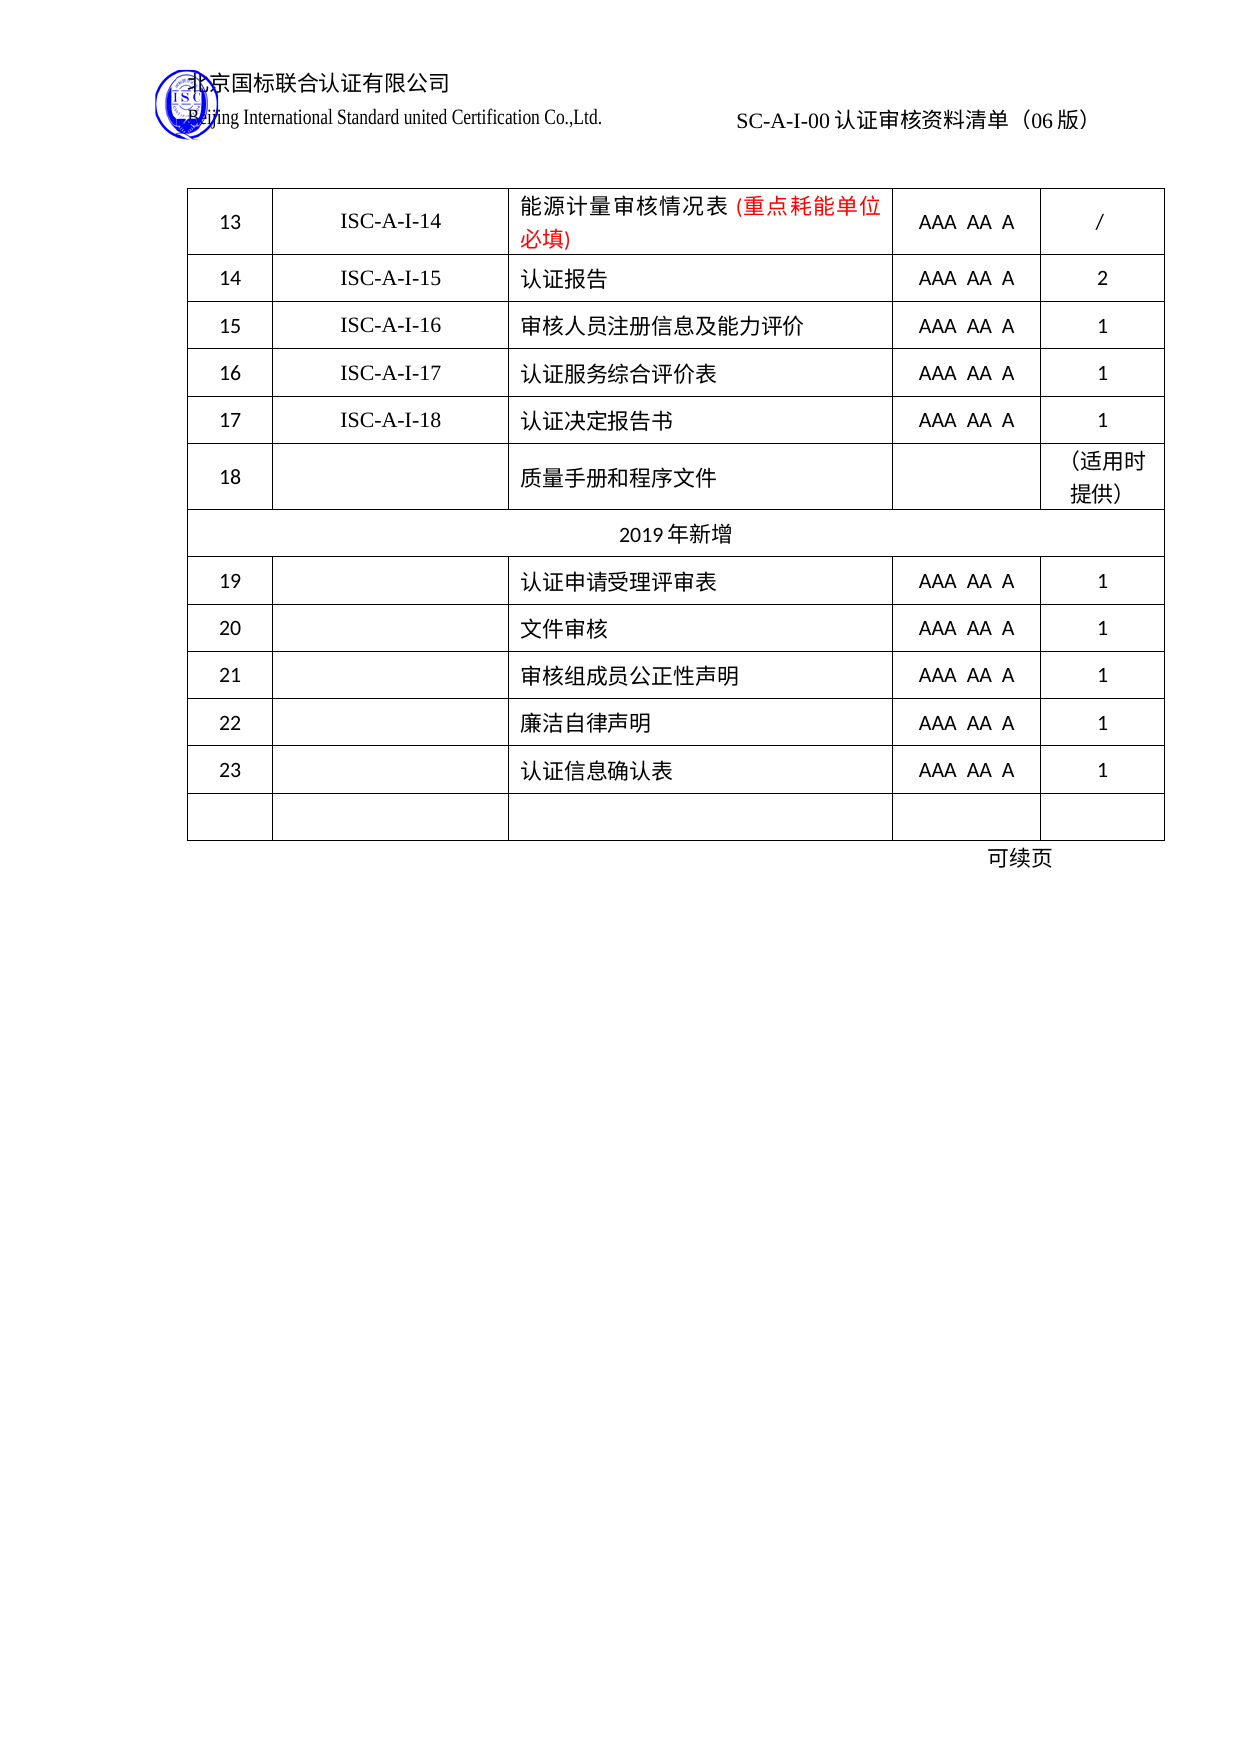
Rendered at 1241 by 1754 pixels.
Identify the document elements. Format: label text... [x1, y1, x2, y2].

table_cell [188, 794, 272, 840]
table_cell [893, 794, 1040, 840]
table_cell AAA AA A [893, 746, 1040, 793]
table_cell 20 [188, 605, 272, 651]
table_cell [273, 746, 508, 793]
table_cell [273, 652, 508, 698]
table_cell 质量手册和程序文件 [509, 444, 892, 509]
table_cell ISC-A-I-17 [273, 349, 508, 396]
table_cell AAA AA A [893, 605, 1040, 651]
text 可续页 [187, 841, 1053, 873]
table_cell 1 [1041, 397, 1164, 443]
table_cell 17 [188, 397, 272, 443]
table_cell 认证信息确认表 [509, 746, 892, 793]
table_cell 2019年新增 [188, 510, 1164, 556]
table_cell 能源计量审核情况表 (重点耗能单位必填) [509, 189, 892, 254]
table_cell 21 [188, 652, 272, 698]
table_cell 1 [1041, 699, 1164, 745]
table_cell AAA AA A [893, 699, 1040, 745]
table_cell ISC-A-I-18 [273, 397, 508, 443]
table_cell 审核组成员公正性声明 [509, 652, 892, 698]
table_cell 1 [1041, 557, 1164, 603]
table_cell ISC-A-I-15 [273, 255, 508, 301]
table_cell 1 [1041, 652, 1164, 698]
table_cell 2 [1041, 255, 1164, 301]
table_cell AAA AA A [893, 652, 1040, 698]
table_cell 认证申请受理评审表 [509, 557, 892, 603]
table_cell 1 [1041, 746, 1164, 793]
table_cell ISC-A-I-16 [273, 302, 508, 348]
table_cell [273, 699, 508, 745]
table_cell 16 [188, 349, 272, 396]
table_cell 23 [188, 746, 272, 793]
table_cell 1 [1041, 605, 1164, 651]
table_cell 廉洁自律声明 [509, 699, 892, 745]
table_cell [1041, 794, 1164, 840]
table_cell 14 [188, 255, 272, 301]
table_cell AAA AA A [893, 255, 1040, 301]
table_cell [273, 794, 508, 840]
table_cell 15 [188, 302, 272, 348]
table_cell AAA AA A [893, 302, 1040, 348]
table_cell 1 [1041, 349, 1164, 396]
table_cell 18 [188, 444, 272, 509]
table_cell AAA AA A [893, 397, 1040, 443]
table_cell 认证决定报告书 [509, 397, 892, 443]
table_cell ISC-A-I-14 [273, 189, 508, 254]
table_cell 13 [188, 189, 272, 254]
table_cell / [1041, 189, 1164, 254]
table_cell [273, 605, 508, 651]
table_cell [273, 557, 508, 603]
table_cell [273, 444, 508, 509]
table_cell AAA AA A [893, 349, 1040, 396]
table_cell [509, 794, 892, 840]
table_cell 文件审核 [509, 605, 892, 651]
table_cell 认证报告 [509, 255, 892, 301]
table_cell （适用时提供） [1041, 444, 1164, 509]
table_cell AAA AA A [893, 557, 1040, 603]
table_cell 19 [188, 557, 272, 603]
table_cell [893, 444, 1040, 509]
table_cell AAA AA A [893, 189, 1040, 254]
table_cell 1 [1041, 302, 1164, 348]
table_cell 22 [188, 699, 272, 745]
table_cell 审核人员注册信息及能力评价 [509, 302, 892, 348]
picture [154, 69, 218, 139]
table_cell 认证服务综合评价表 [509, 349, 892, 396]
